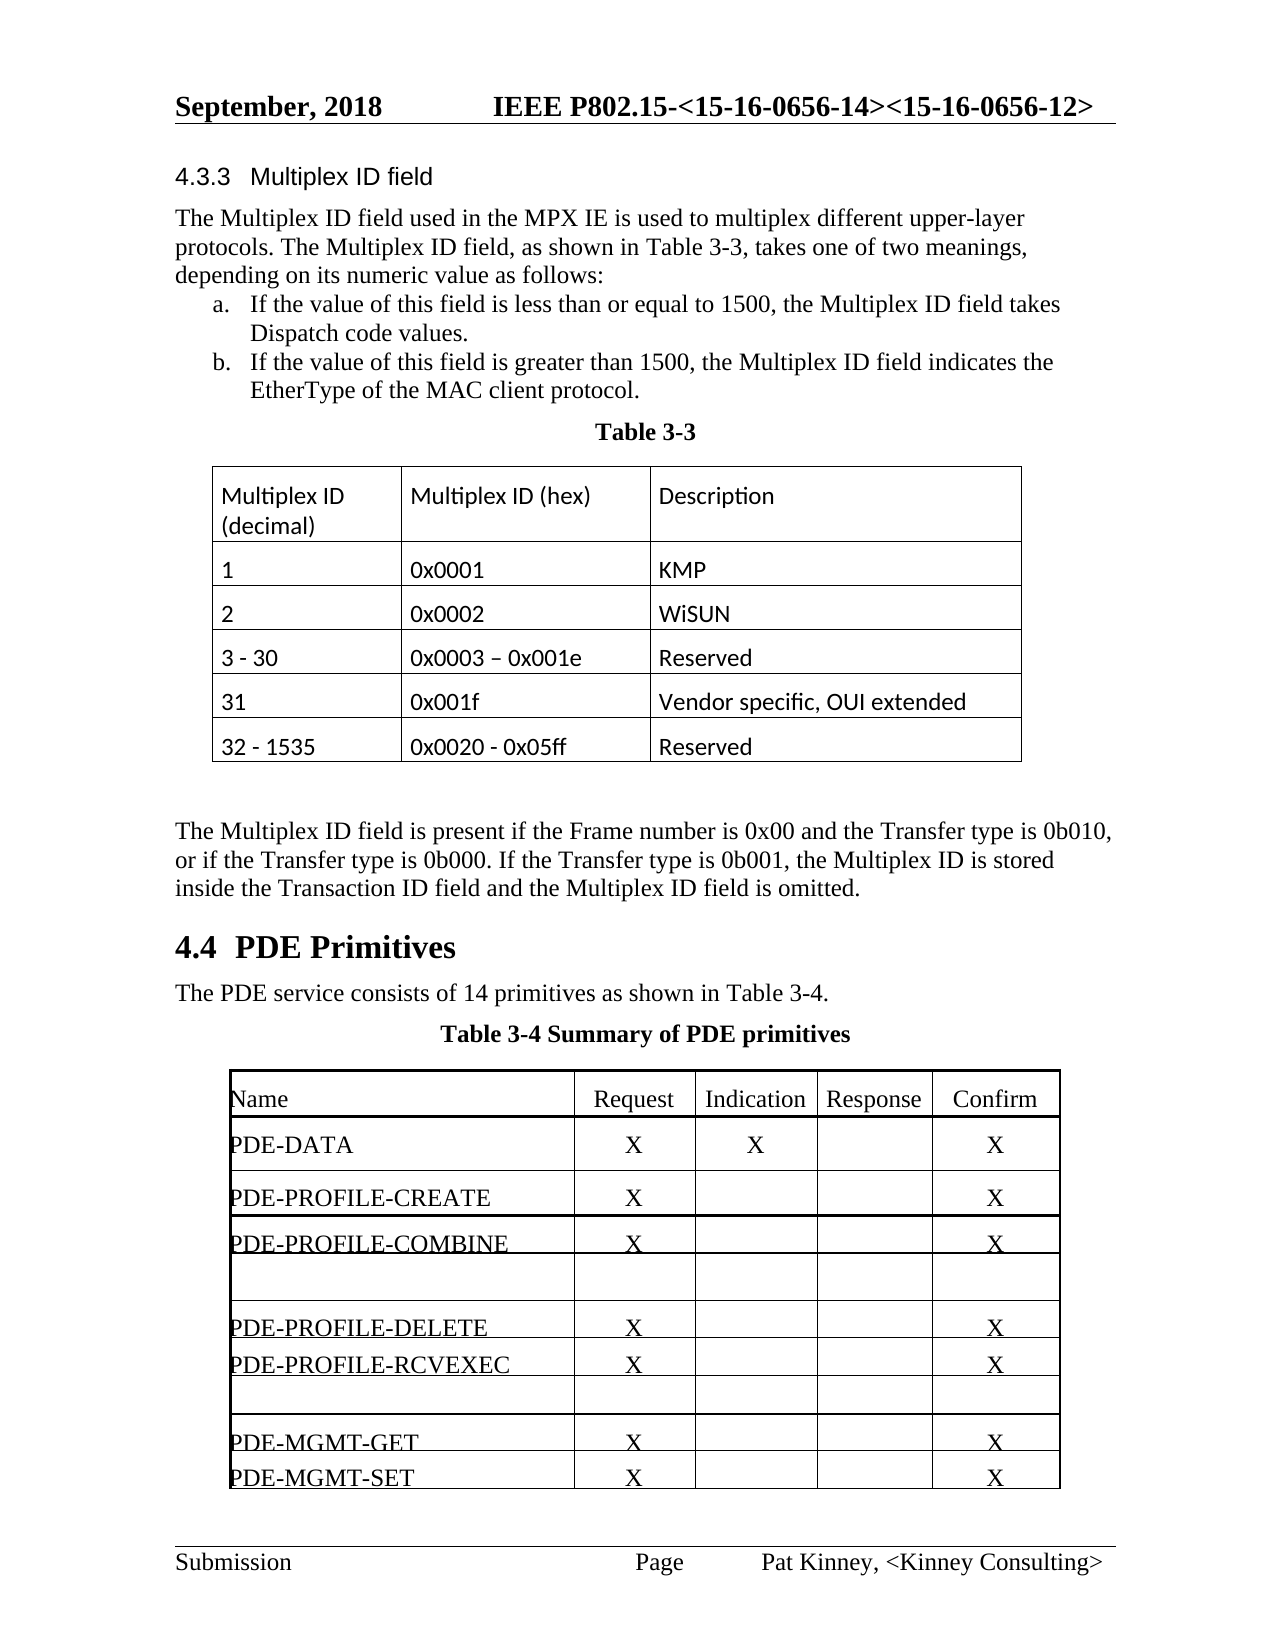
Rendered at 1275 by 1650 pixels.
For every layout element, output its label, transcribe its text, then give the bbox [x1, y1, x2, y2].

table_cell PDE-DATA [232, 1118, 574, 1169]
table_cell WiSUN [651, 586, 1021, 629]
table_cell [575, 1301, 695, 1337]
table_cell [933, 1415, 1059, 1450]
table_cell [575, 1415, 695, 1450]
table_cell [696, 1217, 817, 1251]
table_cell 32 - 1535 [213, 718, 401, 761]
table_cell [696, 1171, 817, 1214]
table_cell PDE-PROFILE-COMBINE [232, 1217, 574, 1251]
table_cell X [696, 1118, 817, 1169]
text The PDE service consists of primitives as shown in . [175, 978, 1116, 1007]
subtitle Multiplex ID field [175, 162, 1116, 190]
text Table 3 Summary of PDE primitives [175, 1019, 1116, 1048]
table_cell X [933, 1217, 1059, 1251]
table_cell KMP [651, 542, 1021, 585]
table_cell X [933, 1118, 1059, 1169]
table_cell X [575, 1217, 695, 1251]
table_cell X [933, 1171, 1059, 1214]
table_cell PDE-PROFILE-RCVEXEC [232, 1338, 574, 1375]
table_cell [696, 1254, 817, 1299]
table_cell [696, 1451, 817, 1488]
table_header Name [232, 1072, 574, 1115]
table_cell 0x001f [402, 674, 650, 717]
table_cell [933, 1254, 1059, 1299]
table_cell [696, 1415, 817, 1450]
table_cell 0x0020 - 0x05ff [402, 718, 650, 761]
table_cell X [575, 1118, 695, 1169]
table_cell Reserved [651, 718, 1021, 761]
list The Multiplex ID field is present if the Frame number is 0x00 and the Transfer type is 0b010, or if the Transfer type is 0b000. If the Transfer type is 0b001, the Multiplex ID is stored inside the Transaction ID field and the Multiplex ID field is omitted. [175, 816, 1116, 902]
table_cell [818, 1451, 932, 1488]
table_cell [818, 1171, 932, 1214]
table_header Request [575, 1072, 695, 1115]
table_header Indication [696, 1072, 817, 1115]
table_cell PDE-MGMT-SET [232, 1451, 574, 1488]
table_cell [818, 1376, 932, 1412]
table_header Confirm [933, 1072, 1059, 1115]
list If the value of this field is less than or equal to 1500, the Multiplex ID field takes Dispatch code values. [212, 289, 1116, 347]
table_cell 31 [213, 674, 401, 717]
table_cell 2 [213, 586, 401, 629]
table_cell [232, 1376, 574, 1412]
table_cell X [575, 1171, 695, 1214]
table_cell [696, 1301, 817, 1337]
table_cell 0x0001 [402, 542, 650, 585]
table_cell [818, 1254, 932, 1299]
table_header Response [818, 1072, 932, 1115]
table_cell 1 [213, 542, 401, 585]
table_cell [232, 1415, 574, 1450]
table_cell 0x0002 [402, 586, 650, 629]
table_cell [232, 1301, 574, 1337]
table_cell Reserved [651, 630, 1021, 673]
text Table 3 [175, 417, 1116, 445]
table_cell X [575, 1338, 695, 1375]
table_cell [818, 1301, 932, 1337]
table_header Description [651, 467, 1021, 541]
table_cell [232, 1254, 574, 1299]
table_cell [818, 1118, 932, 1169]
table_cell [933, 1301, 1059, 1337]
table_cell PDE-PROFILE-CREATE [232, 1171, 574, 1214]
table_cell 3 - 30 [213, 630, 401, 673]
table_cell [696, 1376, 817, 1412]
table_cell [818, 1338, 932, 1375]
table_cell 0x0003 – 0x001e [402, 630, 650, 673]
table_header Multiplex ID (decimal) [213, 467, 401, 541]
subtitle PDE Primitives [175, 927, 1116, 966]
table_cell X [933, 1338, 1059, 1375]
table_cell [818, 1415, 932, 1450]
table_cell [933, 1376, 1059, 1412]
table_cell Vendor specific, OUI extended [651, 674, 1021, 717]
table_cell X [575, 1451, 695, 1488]
table_cell X [933, 1451, 1059, 1488]
table_cell [696, 1338, 817, 1375]
table_cell [575, 1254, 695, 1299]
list If the value of this field is greater than 1500, the Multiplex ID field indicates the EtherType of the MAC client protocol. [212, 347, 1116, 404]
table_header Multiplex ID (hex) [402, 467, 650, 541]
table_cell [818, 1217, 932, 1251]
table_cell [575, 1376, 695, 1412]
